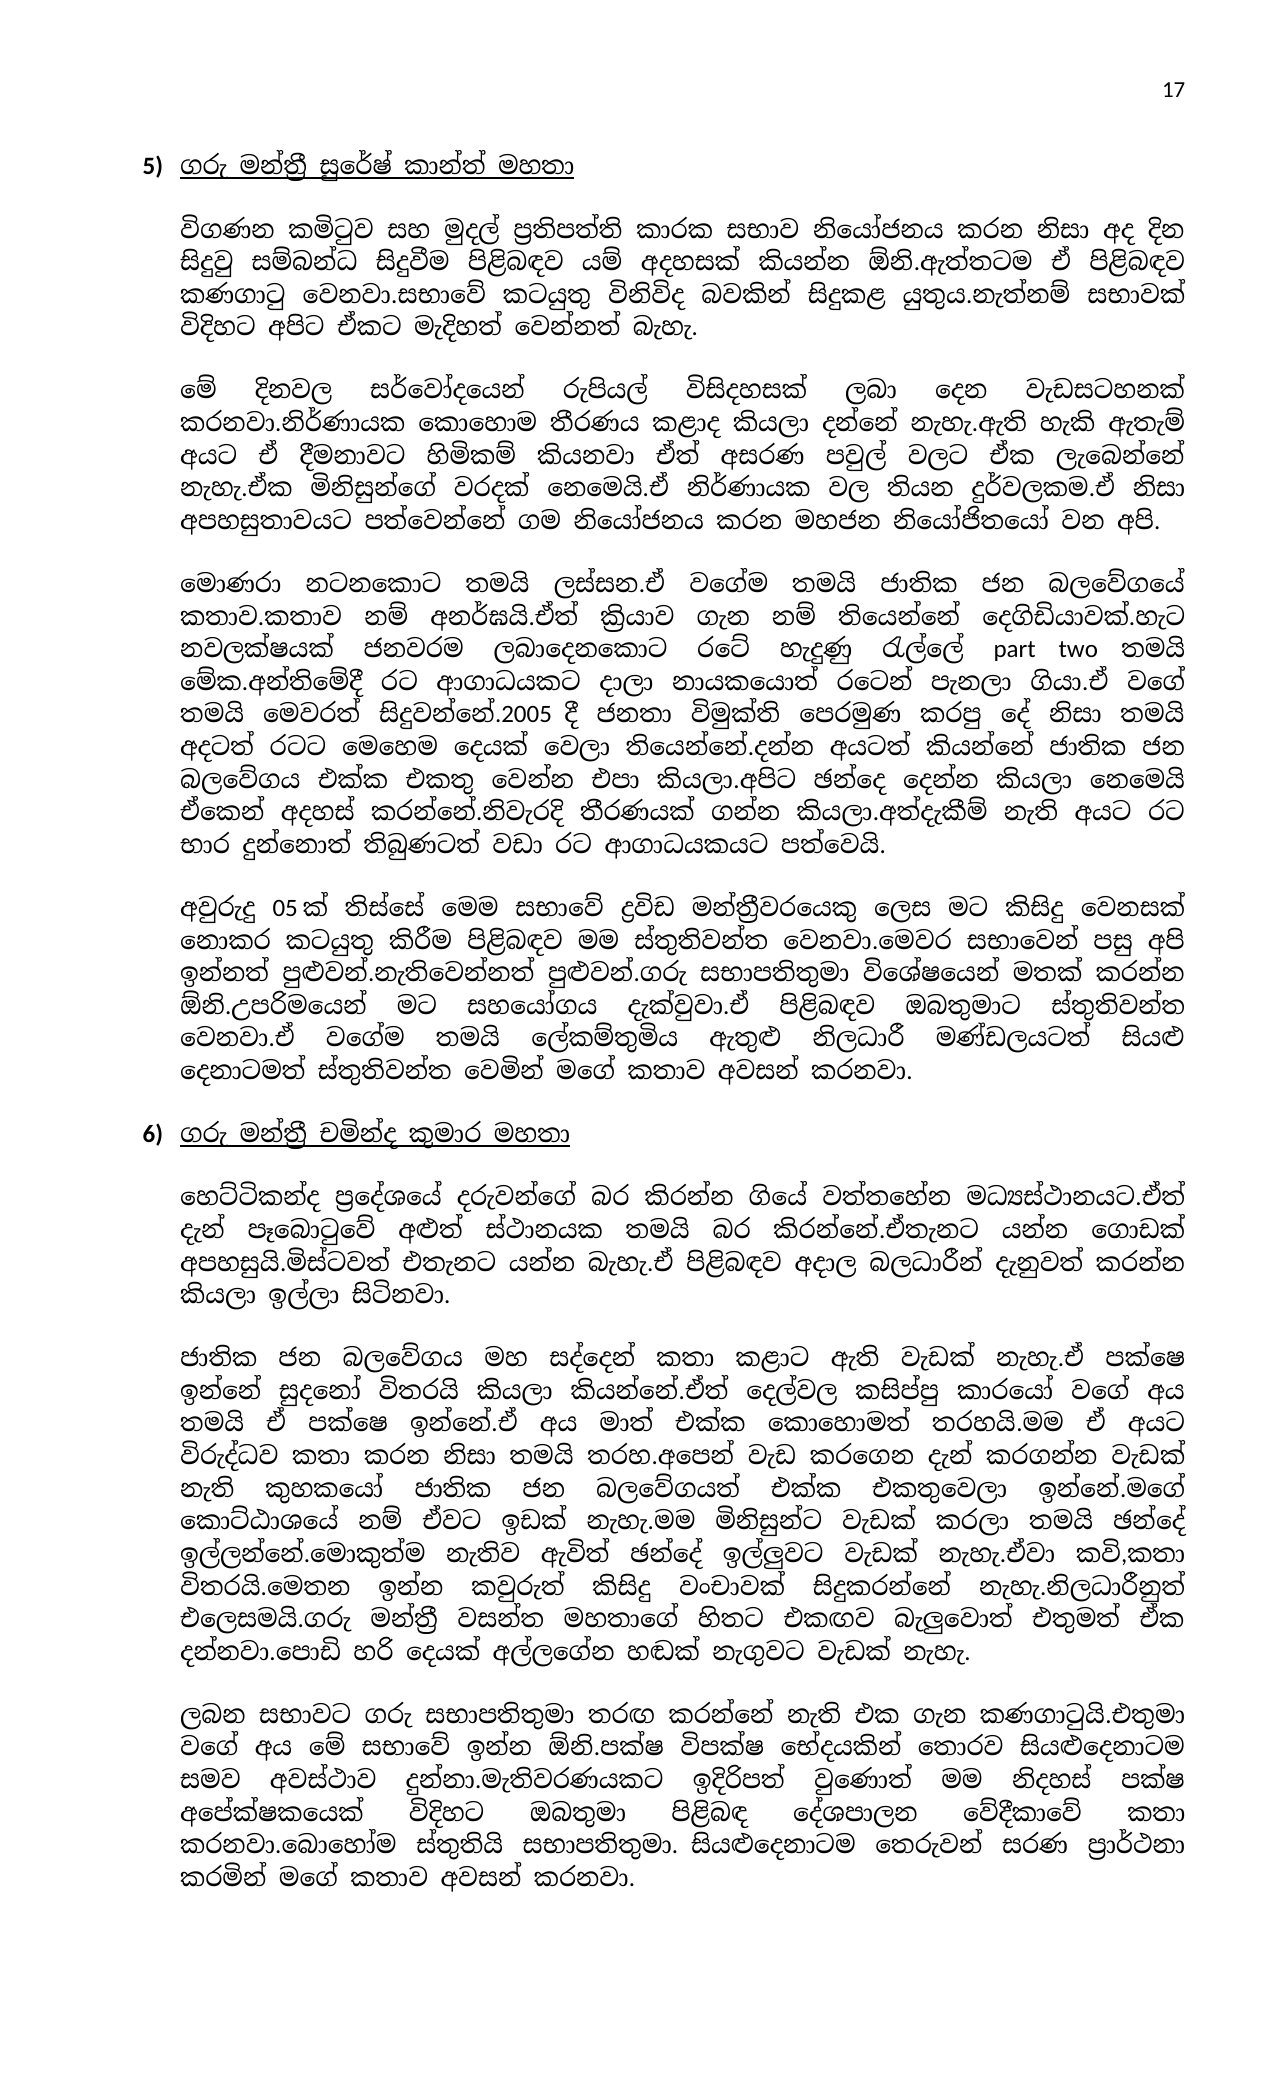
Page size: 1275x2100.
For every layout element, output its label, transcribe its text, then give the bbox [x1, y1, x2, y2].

list ගරු මන්ත්‍රී චමින්ද කුමාර මහතා [142, 1118, 1185, 1150]
list ගරු මන්ත්‍රී සුරේෂ් කාන්ත් මහතා [142, 150, 1185, 183]
text හෙට්ටිකන්ද ප්‍රදේශයේ දරුවන්ගේ බර කිරන්න ගියේ වත්තහේන මධ්‍යස්ථානයට.ඒත් දැන් පෑබොටුවේ අළුත් ස්ථානයක තමයි බර කිරන්නේ.ඒතැනට යන්න ගොඩක් අපහසුයි.මිස්ටවත් එතැනට යන්න බැහැ.ඒ පිළිබඳව අදාල බලධාරීන් දැනුවත් කරන්න කියලා ඉල්ලා සිටිනවා. [180, 1181, 1185, 1311]
text මේ දිනවල සර්වෝදයෙන් රුපියල් විසිදහසක් ලබා දෙන වැඩසටහනක් කරනවා.නිර්ණායක කොහොම තීරණය කළාද කියලා දන්නේ නැහැ.ඇති හැකි ඇතැම් අයට ඒ දීමනාවට හිමිකම් කියනවා ඒත් අසරණ පවුල් වලට ඒක ලැබෙන්නේ නැහැ.ඒක මිනිසුන්ගේ වරදක් නෙමෙයි.ඒ නිර්ණායක වල තියන දුර්වලකම.ඒ නිසා අපහසුතාවයට පත්වෙන්නේ ගම නියෝජනය කරන මහජන නියෝජිතයෝ වන අපි. [180, 374, 1185, 537]
text ජාතික ජන බලවේගය මහ සද්දෙන් කතා කළාට ඇති වැඩක් නැහැ.ඒ පක්ෂෙ ඉන්නේ සුදනෝ විතරයි කියලා කියන්නේ.ඒත් දෙල්වල කසිප්පු කාරයෝ වගේ අය තමයි ඒ පක්ෂෙ ඉන්නේ.ඒ අය මාත් එක්ක කොහොමත් තරහයි.මම ඒ අයට විරුද්ධව කතා කරන නිසා තමයි තරහ.අපෙන් වැඩ කරගෙන දැන් කරගන්න වැඩක් නැති කුහකයෝ ජාතික ජන බලවේගයත් එක්ක එකතුවෙලා ඉන්නේ.මගේ කොට්ඨාශයේ නම් ඒවට ඉඩක් නැහැ.මම මිනිසුන්ට වැඩක් කරලා තමයි ඡන්දේ ඉල්ලන්නේ.මොකුත්ම නැතිව ඇවිත් ඡන්දේ ඉල්ලුවට වැඩක් නැහැ.ඒවා කවි,කතා විතරයි.මෙතන ඉන්න කවුරුත් කිසිදු වංචාවක් සිදුකරන්නේ නැහැ.නිලධාරීනුත් එලෙසමයි.ගරු මන්ත්‍රී වසන්ත මහතාගේ හිතට එකඟව බැලුවොත් එතුමත් ඒක දන්නවා.පොඩි හරි දෙයක් අල්ලගේන හඬක් නැගුවට වැඩක් නැහැ. [180, 1342, 1185, 1668]
text ලබන සභාවට ගරු සභාපතිතුමා තරඟ කරන්නේ නැති එක ගැන කණගාටුයි.එතුමා වගේ අය මේ සභාවේ ඉන්න ඕනි.පක්ෂ විපක්ෂ භේදයකින් තොරව සියළුදෙනාටම සමව අවස්ථාව දුන්නා.මැතිවරණයකට ඉදිරිපත් වුණොත් මම නිදහස් පක්ෂ අපේක්ෂකයෙක් විදිහට ඔබතුමා පිළිබඳ දේශපාලන වේදීකාවේ කතා කරනවා.බොහෝම ස්තුතියි සභාපතිතුමා. සියළුදෙනාටම තෙරුවන් සරණ ප්‍රාර්ථනා කරමින් මගේ කතාව අවසන් කරනවා. [180, 1698, 1185, 1894]
text මොණරා නටනකොට තමයි ලස්සන.ඒ වගේම තමයි ජාතික ජන බලවේගයේ කතාව.කතාව නම් අනර්ඝයි.ඒත් ක්‍රියාව ගැන නම් තියෙන්නේ දෙගිඩියාවක්.හැට නවලක්ෂයක් ජනවරම ලබාදෙනකොට රටේ හැදුණු රැල්ලේ part two තමයි මේක.අන්තිමේදී රට ආගාධයකට දාලා නායකයොත් රටෙන් පැනලා ගියා.ඒ වගේ තමයි මෙවරත් සිදුවන්නේ.2005 දී ජනතා විමුක්ති පෙරමුණ කරපු දේ නිසා තමයි අදටත් රටට මෙහෙම දෙයක් වෙලා තියෙන්නේ.දන්න අයටත් කියන්නේ ජාතික ජන බලවේගය එක්ක එකතු වෙන්න එපා කියලා.අපිට ඡන්දෙ දෙන්න කියලා නෙමෙයි ඒකෙන් අදහස් කරන්නේ.නිවැරදි තීරණයක් ගන්න කියලා.අත්දැකීම් නැති අයට රට භාර දුන්නොත් තිබුණටත් වඩා රට ආගාධයකයට පත්වෙයි. [180, 568, 1185, 861]
text අවුරුදු 05ක් තිස්සේ මෙම සභාවේ ද්‍රවිඩ මන්ත්‍රීවරයෙකු ලෙස මට කිසිදු වෙනසක් නොකර කටයුතු කිරීම පිළිබඳව මම ස්තුතිවන්ත වෙනවා.මෙවර සභාවෙන් පසු අපි ඉන්නත් පුළුවන්.නැතිවෙන්නත් පුළුවන්.ගරු සභාපතිතුමා විශේෂයෙන් මතක් කරන්න ඕනි.උපරිමයෙන් මට සහයෝගය දැක්වුවා.ඒ පිළිබඳව ඔබතුමාට ස්තුතිවන්ත වෙනවා.ඒ වගේම තමයි ලේකම්තුමිය ඇතුළු නිලධාරී මණ්ඩලයටත් සියළු දෙනාටමත් ස්තුතිවන්ත වෙමින් මගේ කතාව අවසන් කරනවා. [180, 892, 1185, 1087]
text විගණන කමිටුව සහ මුදල් ප්‍රතිපත්ති කාරක සභාව නියෝජනය කරන නිසා අද දින සිදුවු සම්බන්ධ සිදුවීම පිළිබඳව යම් අදහසක් කියන්න ඕනි.ඇත්තටම ඒ පිළිබඳව කණගාටු වෙනවා.සභාවේ කටයුතු විනිවිද බවකින් සිදුකළ යුතුය.නැත්නම් සභාවක් විදිහට අපිට ඒකට මැදිහත් වෙන්නත් බැහැ. [180, 213, 1185, 343]
